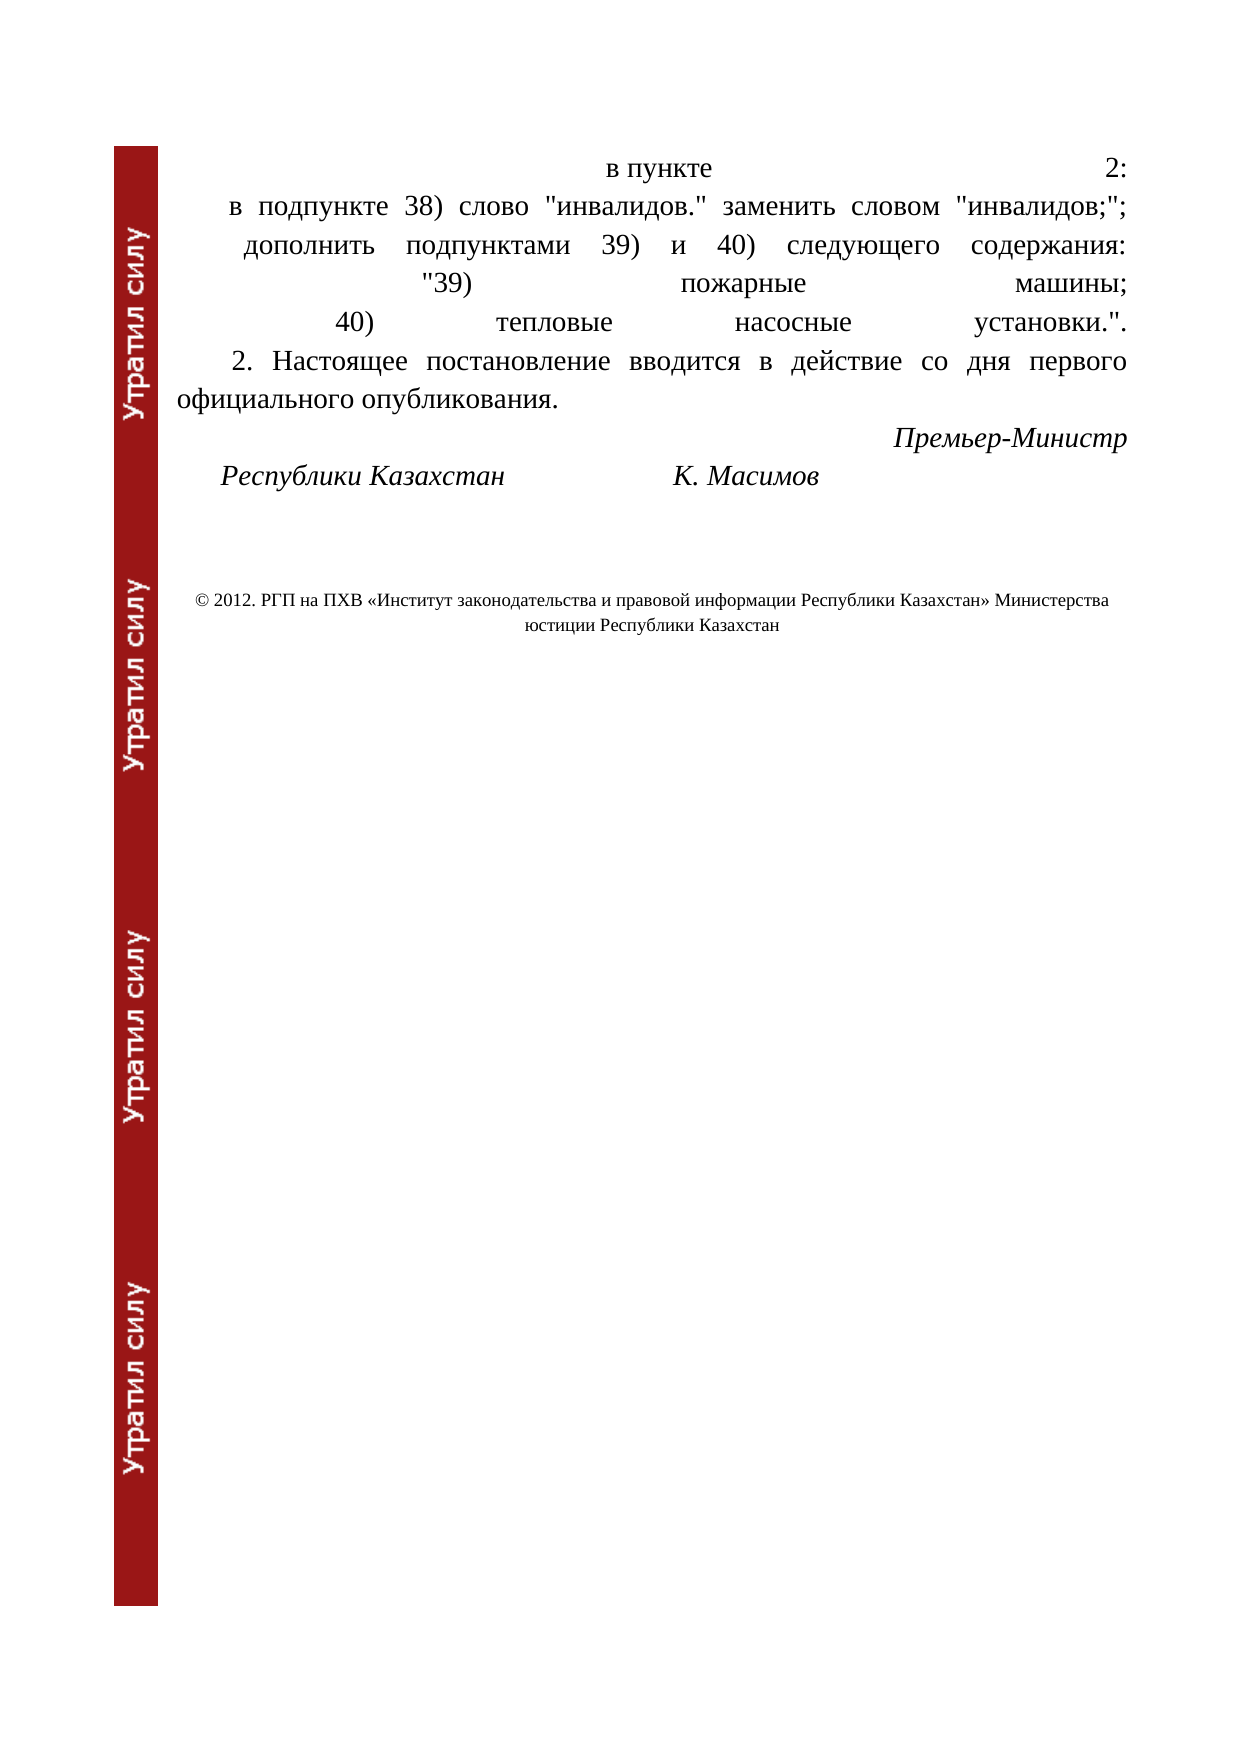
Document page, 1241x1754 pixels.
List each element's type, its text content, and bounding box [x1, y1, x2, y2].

picture [114, 492, 158, 589]
picture [114, 146, 158, 150]
text Премьер-Министр Республики Казахстан К. Масимов [112, 420, 1128, 492]
text © 2012. РГП на ПХВ «Институт законодательства и правовой информации Республики Казахстан» Министерства юстиции Республики Казахстан [112, 589, 1128, 635]
picture [114, 635, 158, 1606]
picture [114, 415, 158, 420]
